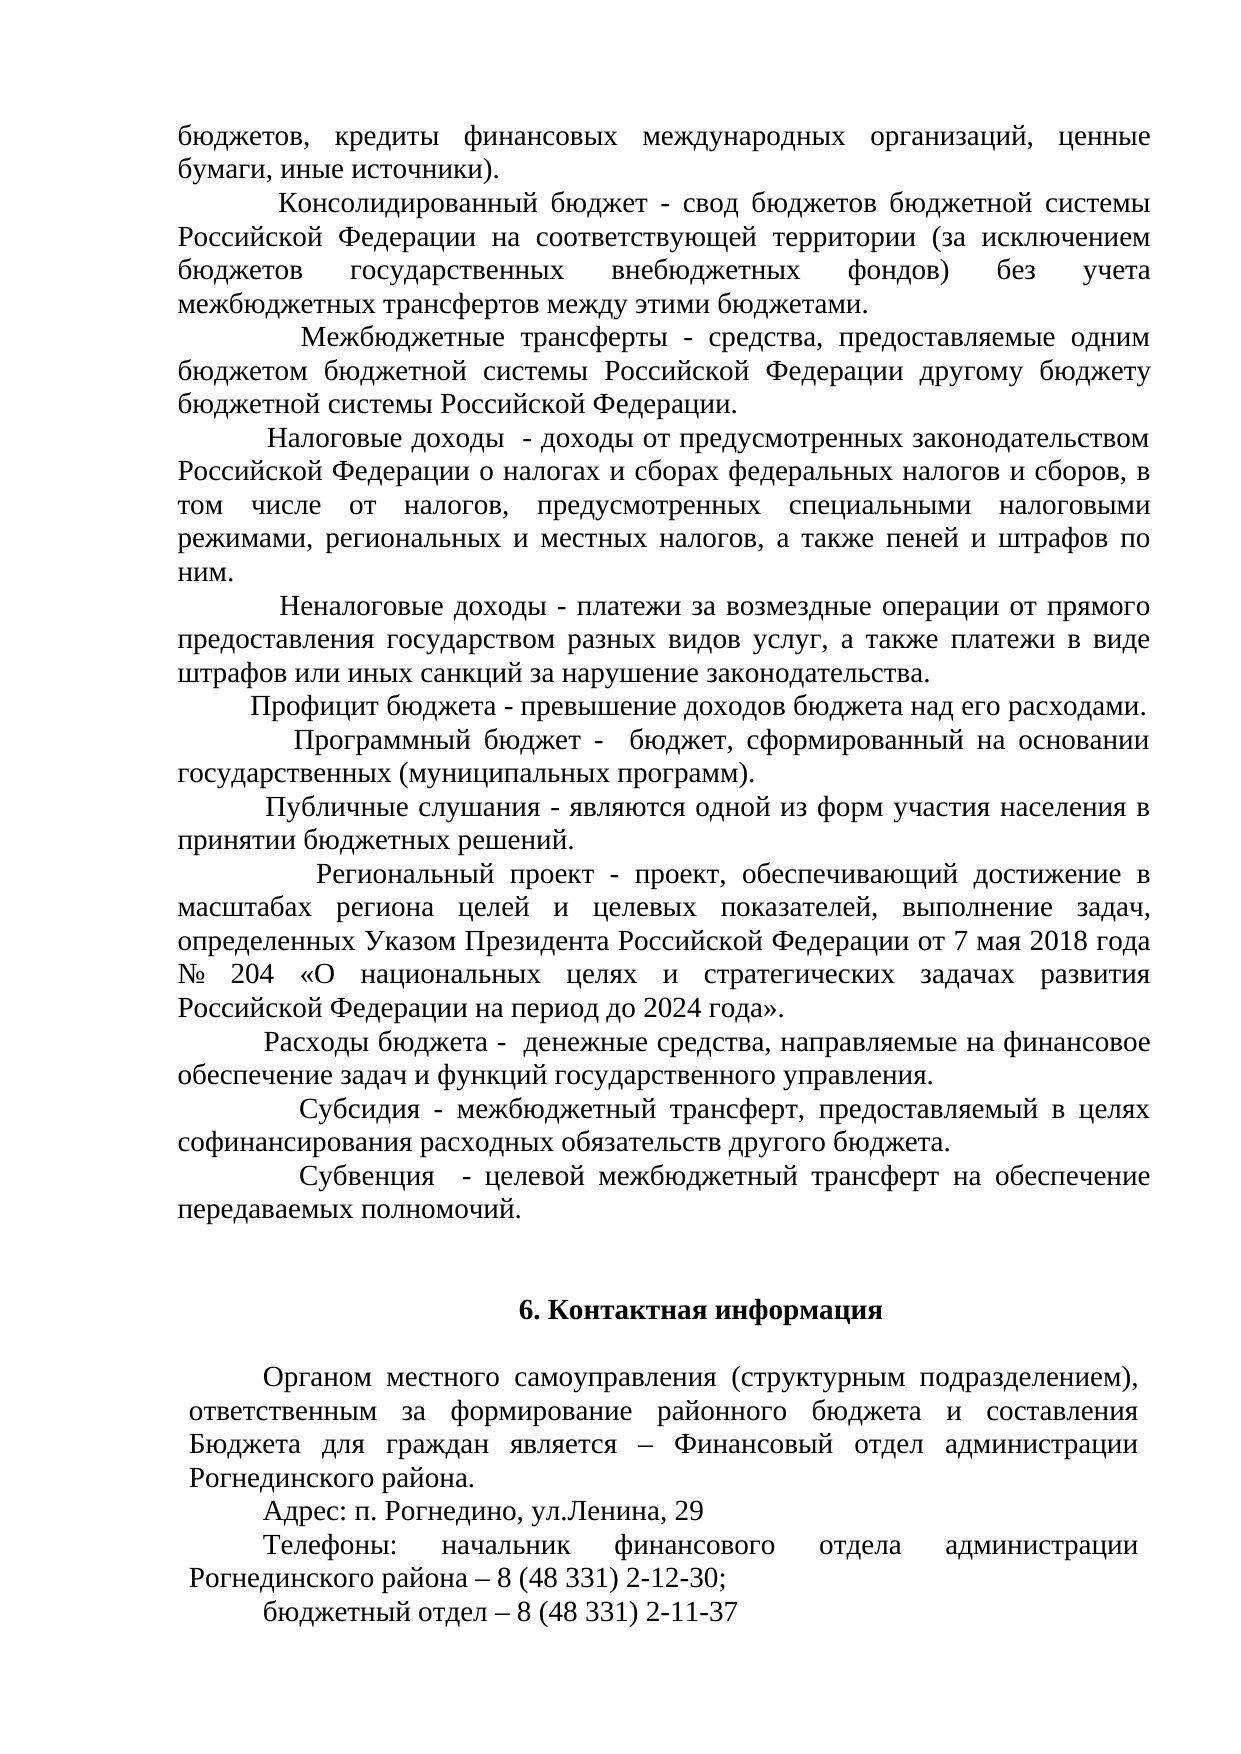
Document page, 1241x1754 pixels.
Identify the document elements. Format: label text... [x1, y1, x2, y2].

text Консолидированный бюджет - свод бюджетов бюджетной системы Российской Федерации на соответствующей территории (за исключением бюджетов государственных внебюджетных фондов) без учета межбюджетных трансфертов между этими бюджетами. [177, 185, 1152, 319]
text Программный бюджет - бюджет, сформированный на основании государственных (муниципальных программ). [177, 722, 1152, 789]
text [177, 118, 1152, 185]
text Субсидия - межбюджетный трансферт, предоставляемый в целях софинансирования расходных обязательств другого бюджета. [177, 1091, 1152, 1158]
text Региональный проект - проект, обеспечивающий достижение в масштабах региона целей и целевых показателей, выполнение задач, определенных Указом Президента Российской Федерации от 7 мая 2018 года № 204 «О национальных целях и стратегических задачах развития Российской Федерации на период до 2024 года». [177, 856, 1152, 1024]
text Публичные слушания - являются одной из форм участия населения в принятии бюджетных решений. [177, 789, 1152, 856]
text Телефоны: начальник финансового отдела администрации Рогнединского района – 8 (48 331) 2-12-30; [189, 1527, 1139, 1594]
text Органом местного самоуправления (структурным подразделением), ответственным за формирование районного бюджета и составления Бюджета для граждан является – Финансовый отдел администрации Рогнединского района. [189, 1359, 1139, 1493]
text Межбюджетные трансферты - средства, предоставляемые одним бюджетом бюджетной системы Российской Федерации другому бюджету бюджетной системы Российской Федерации. [177, 319, 1152, 420]
text Профицит бюджета - превышение доходов бюджета над его расходами. [177, 688, 1152, 722]
text Субвенция - целевой межбюджетный трансферт на обеспечение передаваемых полномочий. [177, 1158, 1152, 1225]
text Расходы бюджета - денежные средства, направляемые на финансовое обеспечение задач и функций государственного управления. [177, 1024, 1152, 1091]
text Неналоговые доходы - платежи за возмездные операции от прямого предоставления государством разных видов услуг, а также платежи в виде штрафов или иных санкций за нарушение законодательства. [177, 588, 1152, 688]
text Адрес: п. Рогнедино, ул.Ленина, 29 [189, 1493, 1139, 1527]
text Налоговые доходы - доходы от предусмотренных законодательством Российской Федерации о налогах и сборах федеральных налогов и сборов, в том числе от налогов, предусмотренных специальными налоговыми режимами, региональных и местных налогов, а также пеней и штрафов по ним. [177, 420, 1152, 588]
text 6. Контактная информация [189, 1292, 1139, 1326]
text бюджетный отдел – 8 (48 331) 2-11-37 [189, 1594, 1139, 1627]
